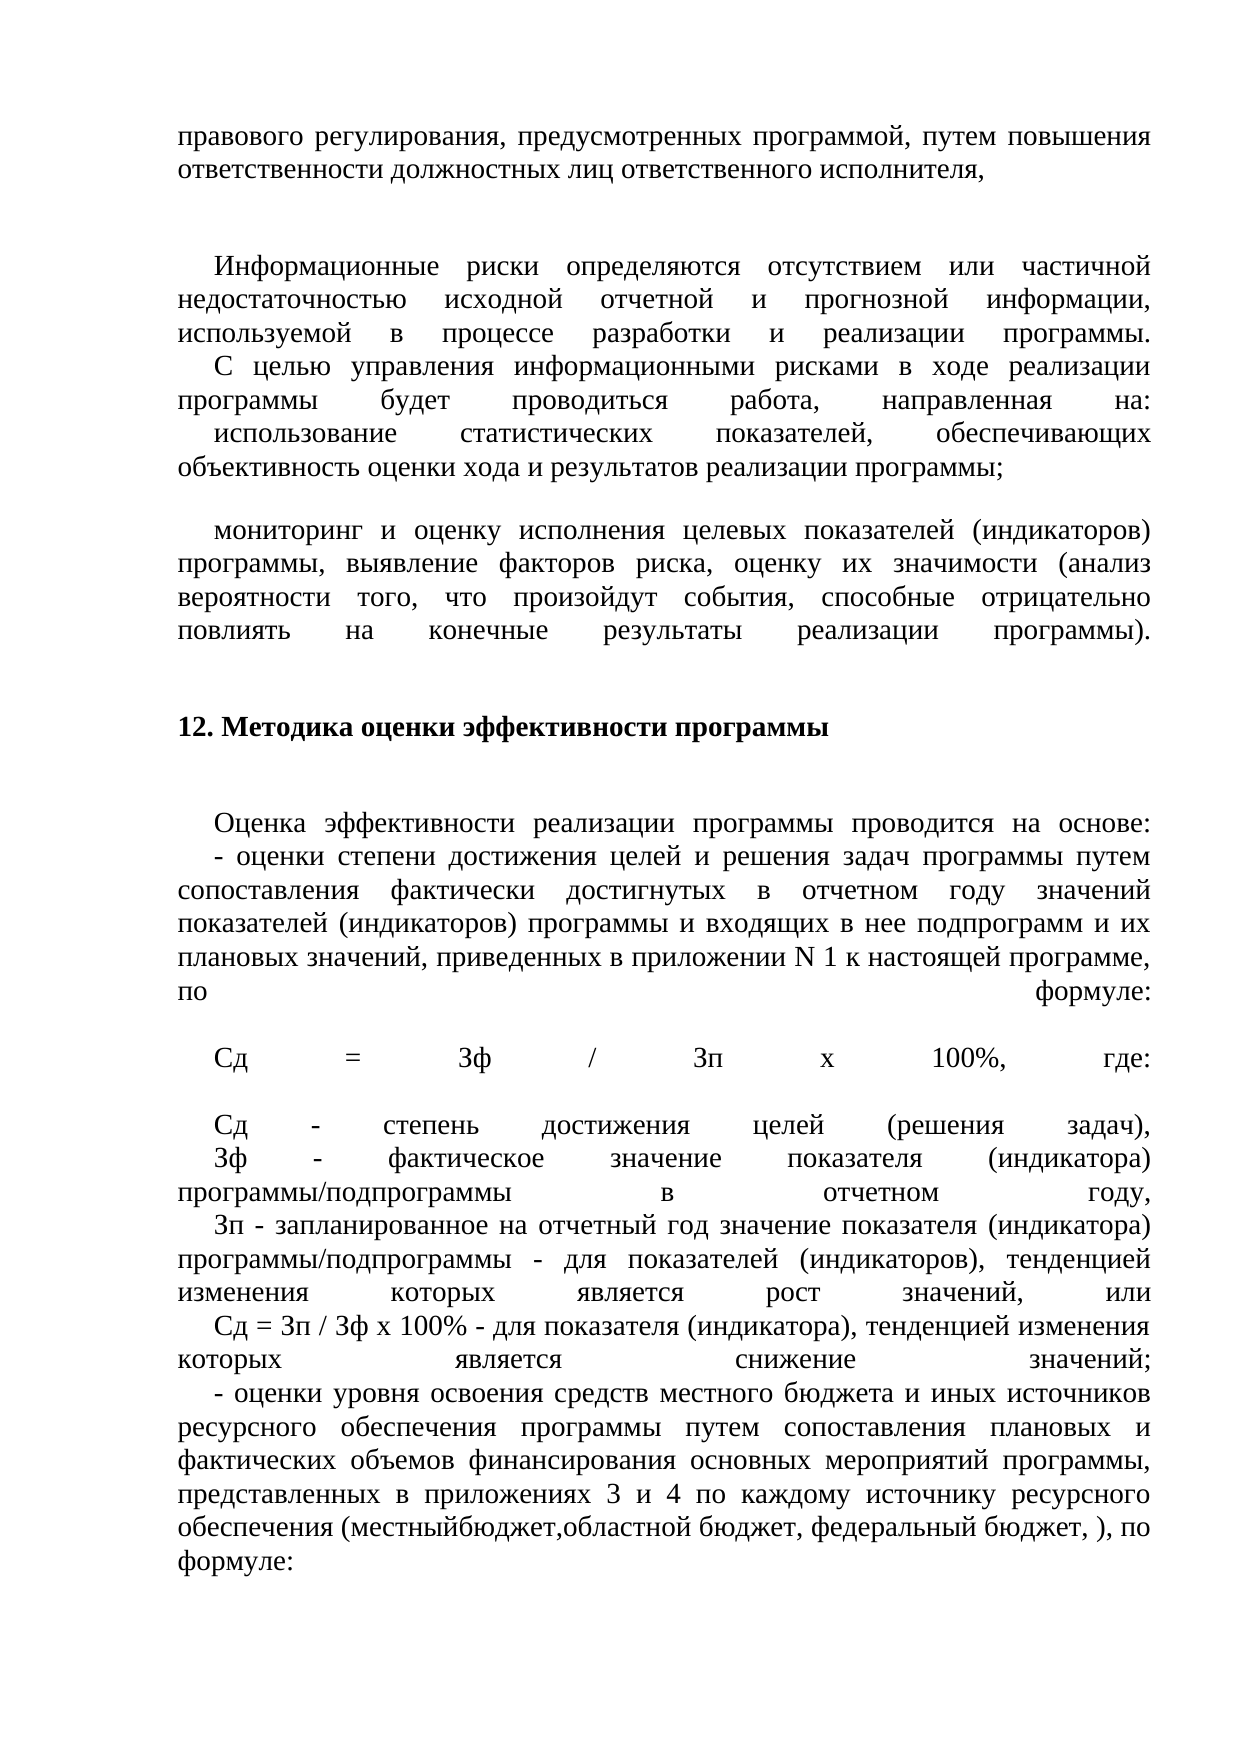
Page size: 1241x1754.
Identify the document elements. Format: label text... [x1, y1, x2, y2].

text Информационные риски определяются отсутствием или частичной недостаточностью исходной отчетной и прогнозной информации, используемой в процессе разработки и реализации программы. С целью управления информационными рисками в ходе реализации программы будет проводиться работа, направленная на: использование статистических показателей, обеспечивающих объективность оценки хода и результатов реализации программы; [177, 214, 1152, 483]
text мониторинг и оценку исполнения целевых показателей (индикаторов) программы, выявление факторов риска, оценку их значимости (анализ вероятности того, что произойдут события, способные отрицательно повлиять на конечные результаты реализации программы). [177, 512, 1152, 679]
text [177, 771, 1152, 1610]
text 12. Методика оценки эффективности программы [177, 709, 1152, 742]
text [177, 118, 1152, 185]
